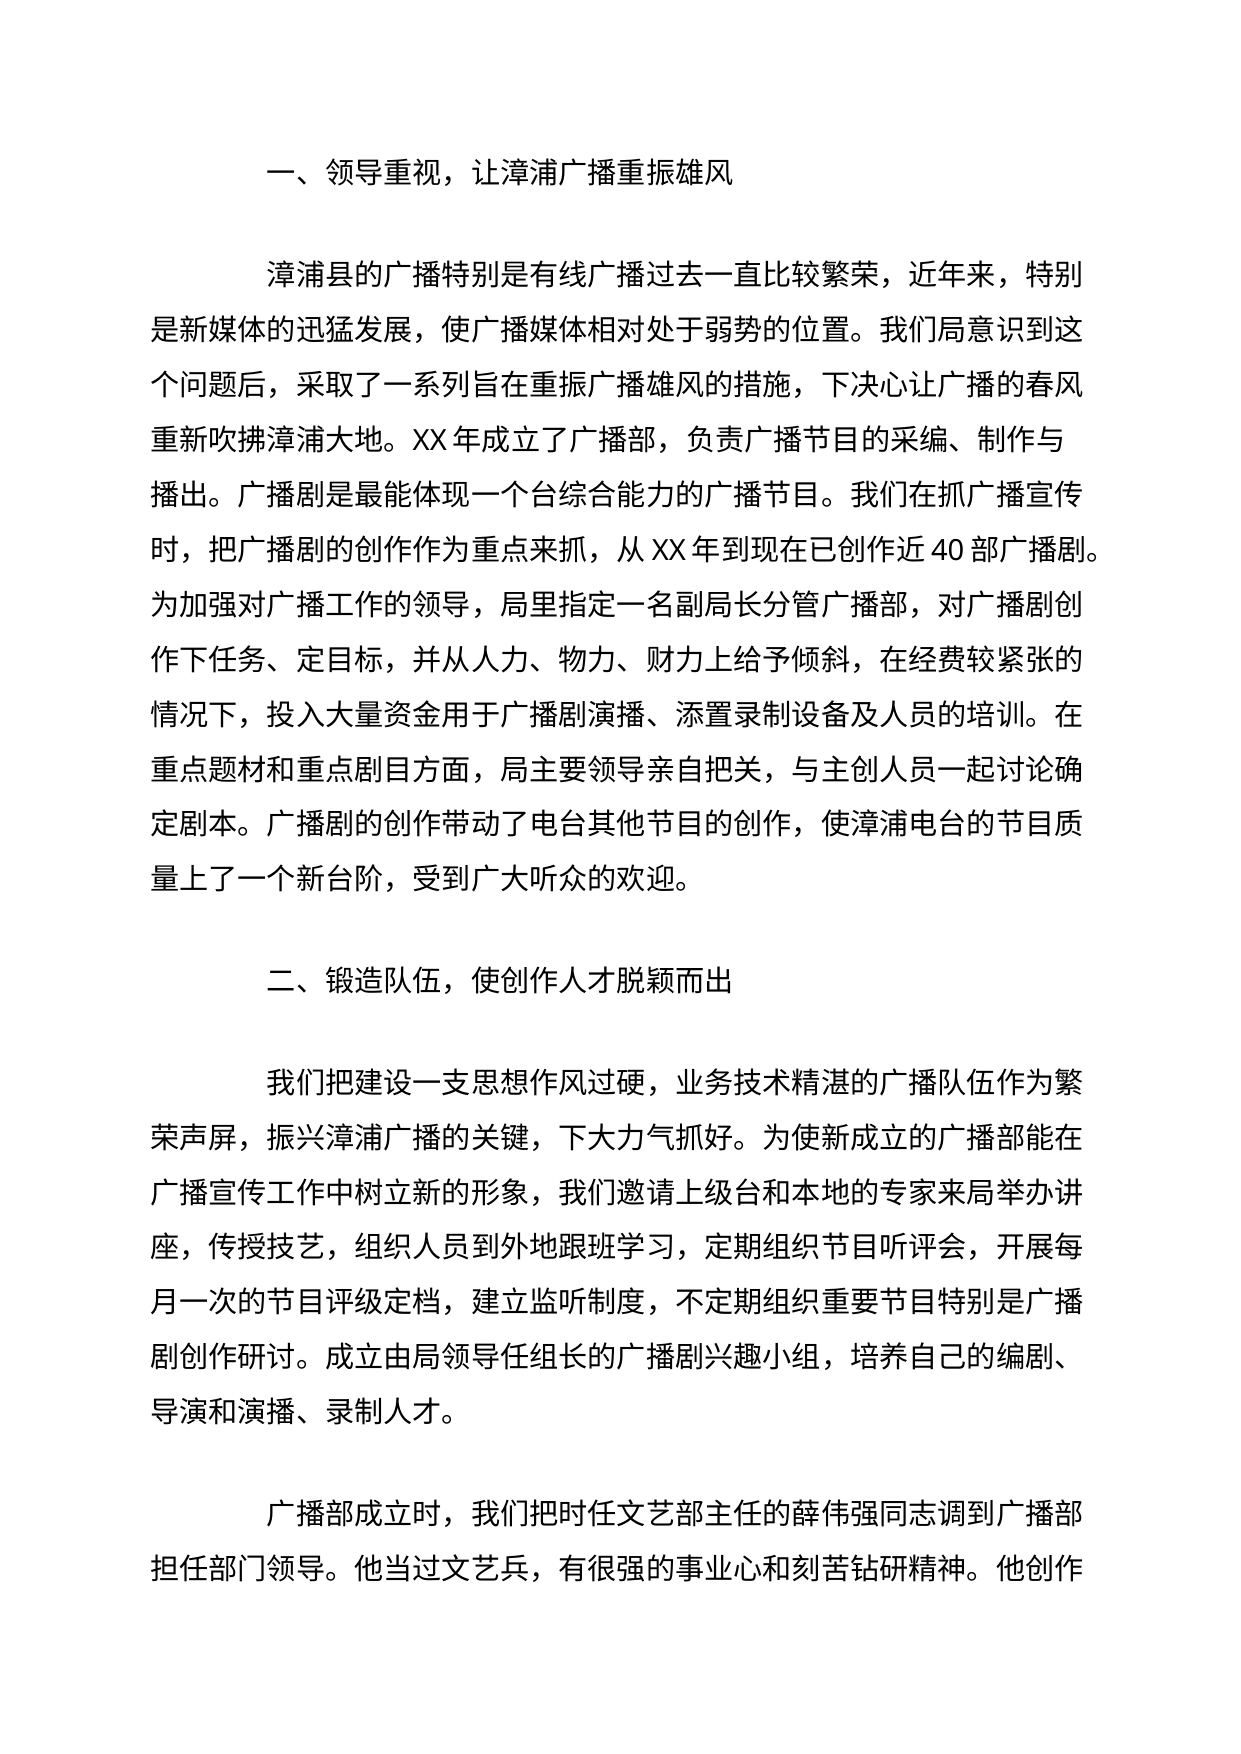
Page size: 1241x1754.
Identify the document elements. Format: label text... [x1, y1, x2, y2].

text 二、锻造队伍，使创作人才脱颖而出 [150, 958, 1090, 1000]
text 漳浦县的广播特别是有线广播过去一直比较繁荣，近年来，特别是新媒体的迅猛发展，使广播媒体相对处于弱势的位置。我们局意识到这个问题后，采取了一系列旨在重振广播雄风的措施，下决心让广播的春风重新吹拂漳浦大地。XX年成立了广播部，负责广播节目的采编、制作与播出。广播剧是最能体现一个台综合能力的广播节目。我们在抓广播宣传时，把广播剧的创作作为重点来抓，从XX年到现在已创作近40部广播剧。为加强对广播工作的领导，局里指定一名副局长分管广播部，对广播剧创作下任务、定目标，并从人力、物力、财力上给予倾斜，在经费较紧张的情况下，投入大量资金用于广播剧演播、添置录制设备及人员的培训。在重点题材和重点剧目方面，局主要领导亲自把关，与主创人员一起讨论确定剧本。广播剧的创作带动了电台其他节目的创作，使漳浦电台的节目质量上了一个新台阶，受到广大听众的欢迎。 [150, 252, 1090, 898]
text 一、领导重视，让漳浦广播重振雄风 [150, 150, 1090, 192]
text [150, 1491, 1090, 1588]
text 我们把建设一支思想作风过硬，业务技术精湛的广播队伍作为繁荣声屏，振兴漳浦广播的关键，下大力气抓好。为使新成立的广播部能在广播宣传工作中树立新的形象，我们邀请上级台和本地的专家来局举办讲座，传授技艺，组织人员到外地跟班学习，定期组织节目听评会，开展每月一次的节目评级定档，建立监听制度，不定期组织重要节目特别是广播剧创作研讨。成立由局领导任组长的广播剧兴趣小组，培养自己的编剧、导演和演播、录制人才。 [150, 1059, 1090, 1431]
